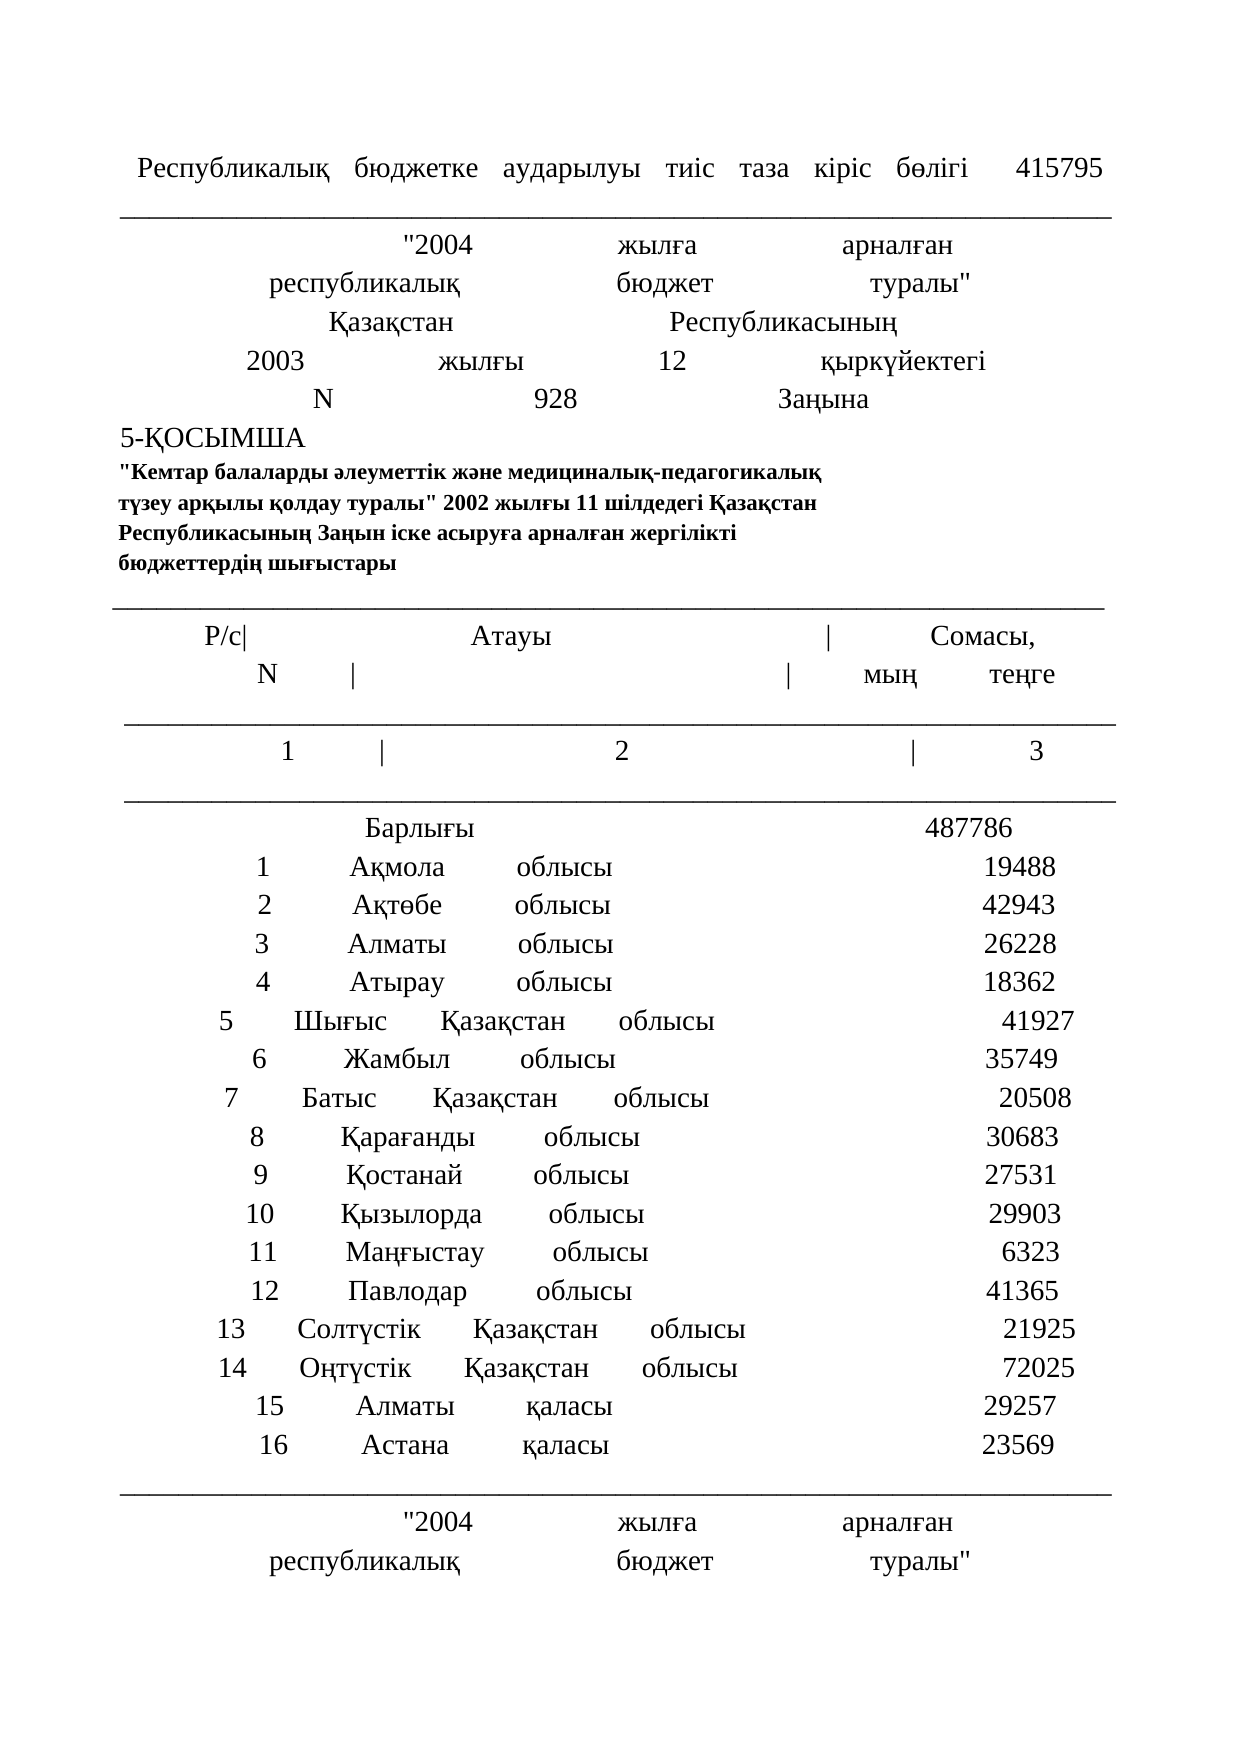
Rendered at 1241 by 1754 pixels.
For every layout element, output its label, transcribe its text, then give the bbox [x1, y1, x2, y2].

text "2004 жылға арналған республикалық бюджет туралы" Қазақстан Республикасының 2003 жылғы 12 қыркүйектегі N 928 Заңына 5-ҚОСЫМША [112, 227, 1128, 453]
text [112, 150, 1128, 222]
text ____________________________________________________________________ P/c| Атауы | Сомасы, N | | мың теңге ____________________________________________________________________ 1 | 2 | 3 ____________________________________________________________________ Барлығы 487786 1 Ақмола облысы 19488 2 Ақтөбе облысы 42943 3 Алматы облысы 26228 4 Атырау облысы 18362 5 Шығыс Қазақстан облысы 41927 6 Жамбыл облысы 35749 7 Батыс Қазақстан облысы 20508 8 Қарағанды облысы 30683 9 Қостанай облысы 27531 10 Қызылорда облысы 29903 11 Маңғыстау облысы 6323 12 Павлодар облысы 41365 13 Солтүстiк Қазақстан облысы 21925 14 Оңтүстiк Қазақстан облысы 72025 15 Алматы қаласы 29257 16 Астана қаласы 23569 ____________________________________________________________________ [112, 579, 1128, 1499]
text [112, 1504, 1128, 1576]
text "Кемтар балаларды әлеуметтiк және медициналық-педагогикалық түзеу арқылы қолдау туралы" 2002 жылғы 11 шiлдедегi Қазақстан Республикасының Заңын iске асыруға арналған жергiлiктi бюджеттердiң шығыстары [112, 458, 1128, 575]
